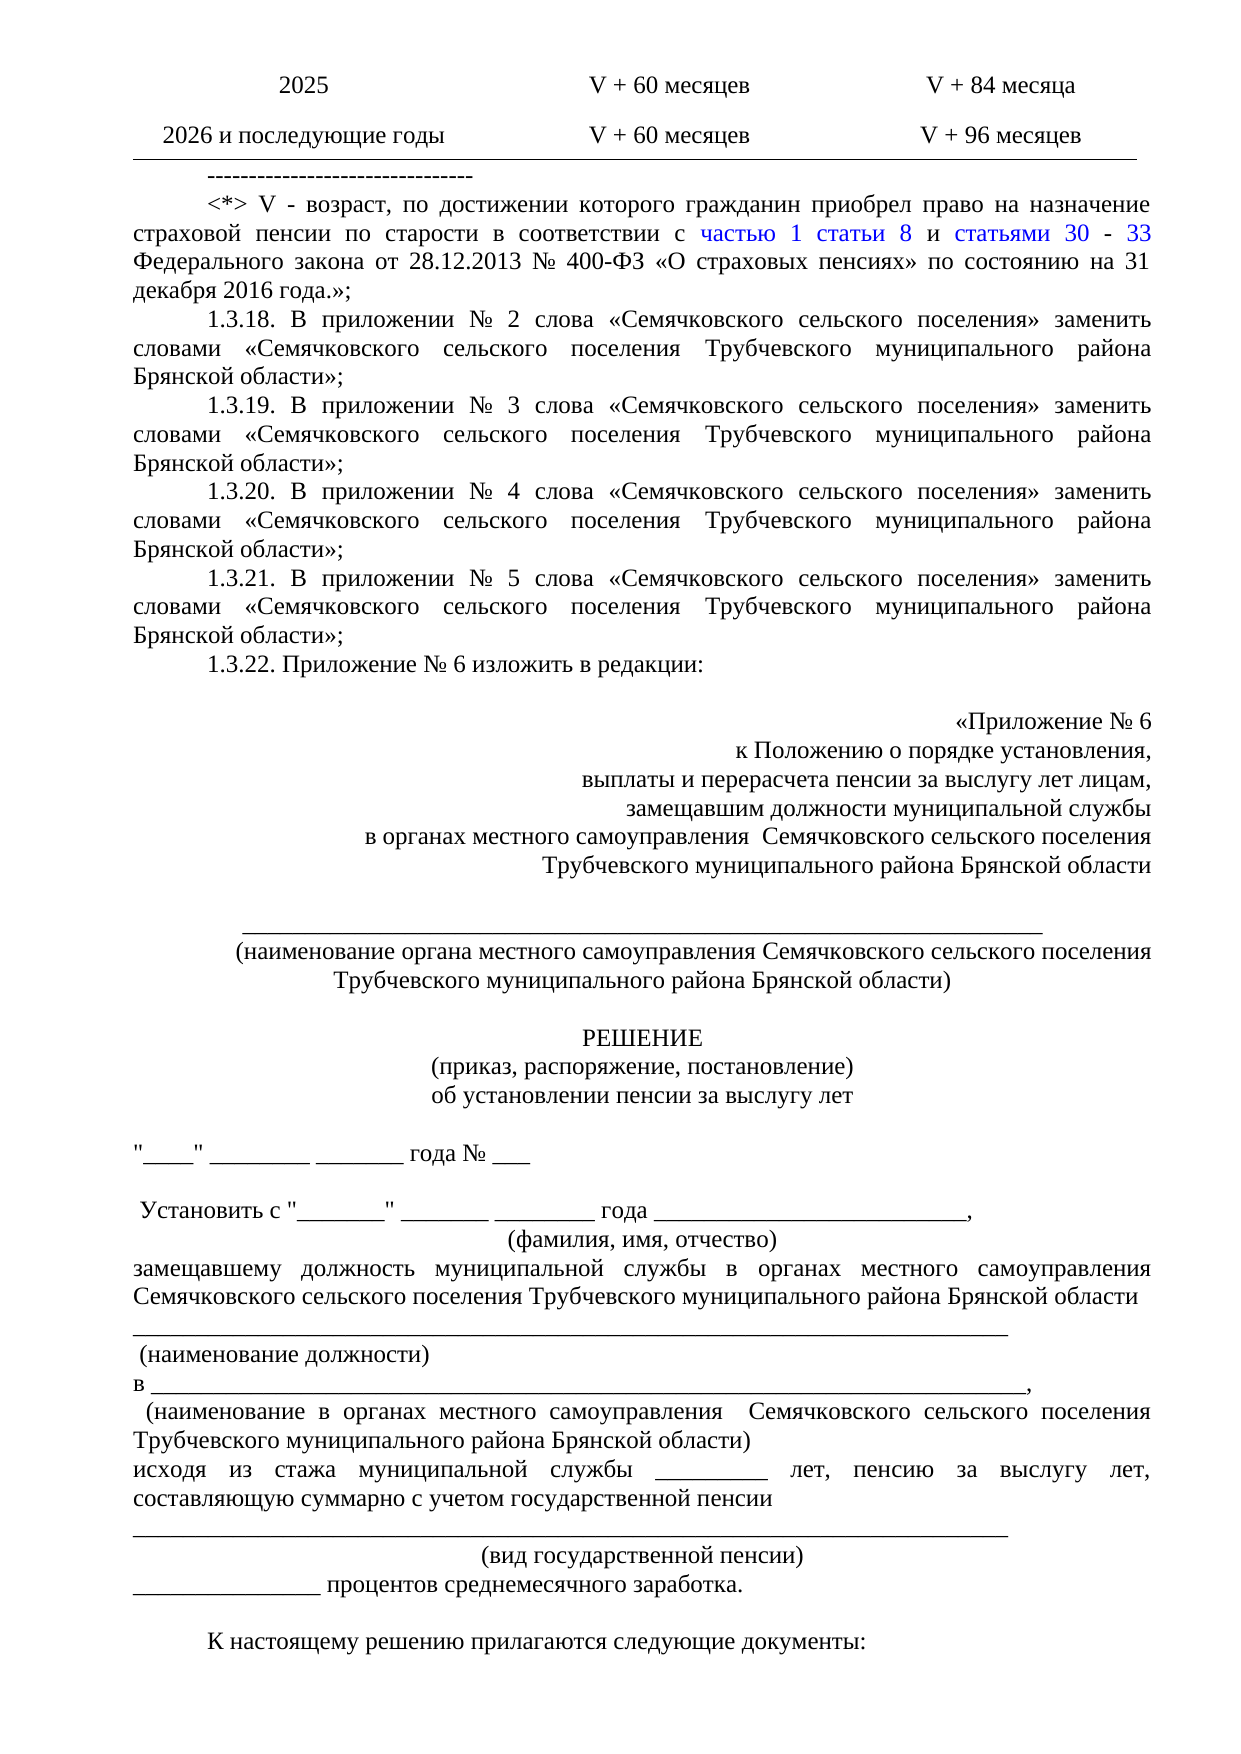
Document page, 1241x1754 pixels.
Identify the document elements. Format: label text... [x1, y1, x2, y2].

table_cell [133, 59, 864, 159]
text -------------------------------- [133, 160, 1152, 189]
text в ______________________________________________________________________, [133, 1368, 1152, 1396]
text ______________________________________________________________________ [133, 1310, 1152, 1339]
text замещавшему должность муниципальной службы в органах местного самоуправления Семячковского сельского поселения Трубчевского муниципального района Брянской области [133, 1253, 1152, 1310]
text в органах местного самоуправления Семячковского сельского поселения [133, 821, 1152, 850]
text выплаты и перерасчета пенсии за выслугу лет лицам, [133, 764, 1152, 793]
text к Положению о порядке установления, [133, 735, 1152, 764]
text <*> V - возраст, по достижении которого гражданин приобрел право на назначение страховой пенсии по старости в соответствии с частью 1 статьи 8 и статьями 30 - 33 Федерального закона от 28.12.2013 № 400-ФЗ «О страховых пенсиях» по состоянию на 31 декабря 2016 года.»; [133, 189, 1152, 304]
text 1.3.22. Приложение № 6 изложить в редакции: [133, 649, 1152, 678]
text (наименование должности) [133, 1339, 1152, 1368]
text _______________ процентов среднемесячного заработка. [133, 1569, 1152, 1598]
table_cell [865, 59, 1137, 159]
text (наименование в органах местного самоуправления Семячковского сельского поселения Трубчевского муниципального района Брянской области) [133, 1396, 1152, 1454]
text (наименование органа местного самоуправления Семячковского сельского поселения [133, 936, 1152, 965]
text 1.3.19. В приложении № 3 слова «Семячковского сельского поселения» заменить словами «Семячковского сельского поселения Трубчевского муниципального района Брянской области»; [133, 390, 1152, 476]
text 1.3.21. В приложении № 5 слова «Семячковского сельского поселения» заменить словами «Семячковского сельского поселения Трубчевского муниципального района Брянской области»; [133, 563, 1152, 649]
text об установлении пенсии за выслугу лет [133, 1080, 1152, 1109]
text (фамилия, имя, отчество) [133, 1224, 1152, 1253]
text ______________________________________________________________________ [133, 1511, 1152, 1540]
text (вид государственной пенсии) [133, 1540, 1152, 1569]
text (приказ, распоряжение, постановление) [133, 1051, 1152, 1080]
text 1.3.20. В приложении № 4 слова «Семячковского сельского поселения» заменить словами «Семячковского сельского поселения Трубчевского муниципального района Брянской области»; [133, 476, 1152, 563]
text ________________________________________________________________ [133, 908, 1152, 936]
text «Приложение № 6 [133, 706, 1152, 735]
text "____" ________ _______ года № ___ [133, 1138, 1152, 1166]
text Трубчевского муниципального района Брянской области [133, 850, 1152, 879]
text К настоящему решению прилагаются следующие документы: [133, 1626, 1152, 1655]
text РЕШЕНИЕ [133, 1023, 1152, 1051]
text исходя из стажа муниципальной службы _________ лет, пенсию за выслугу лет, составляющую суммарно с учетом государственной пенсии [133, 1454, 1152, 1511]
text Трубчевского муниципального района Брянской области) [133, 965, 1152, 994]
text замещавшим должности муниципальной службы [133, 793, 1152, 821]
text Установить с "_______" _______ ________ года _________________________, [133, 1195, 1152, 1224]
text 1.3.18. В приложении № 2 слова «Семячковского сельского поселения» заменить словами «Семячковского сельского поселения Трубчевского муниципального района Брянской области»; [133, 304, 1152, 390]
